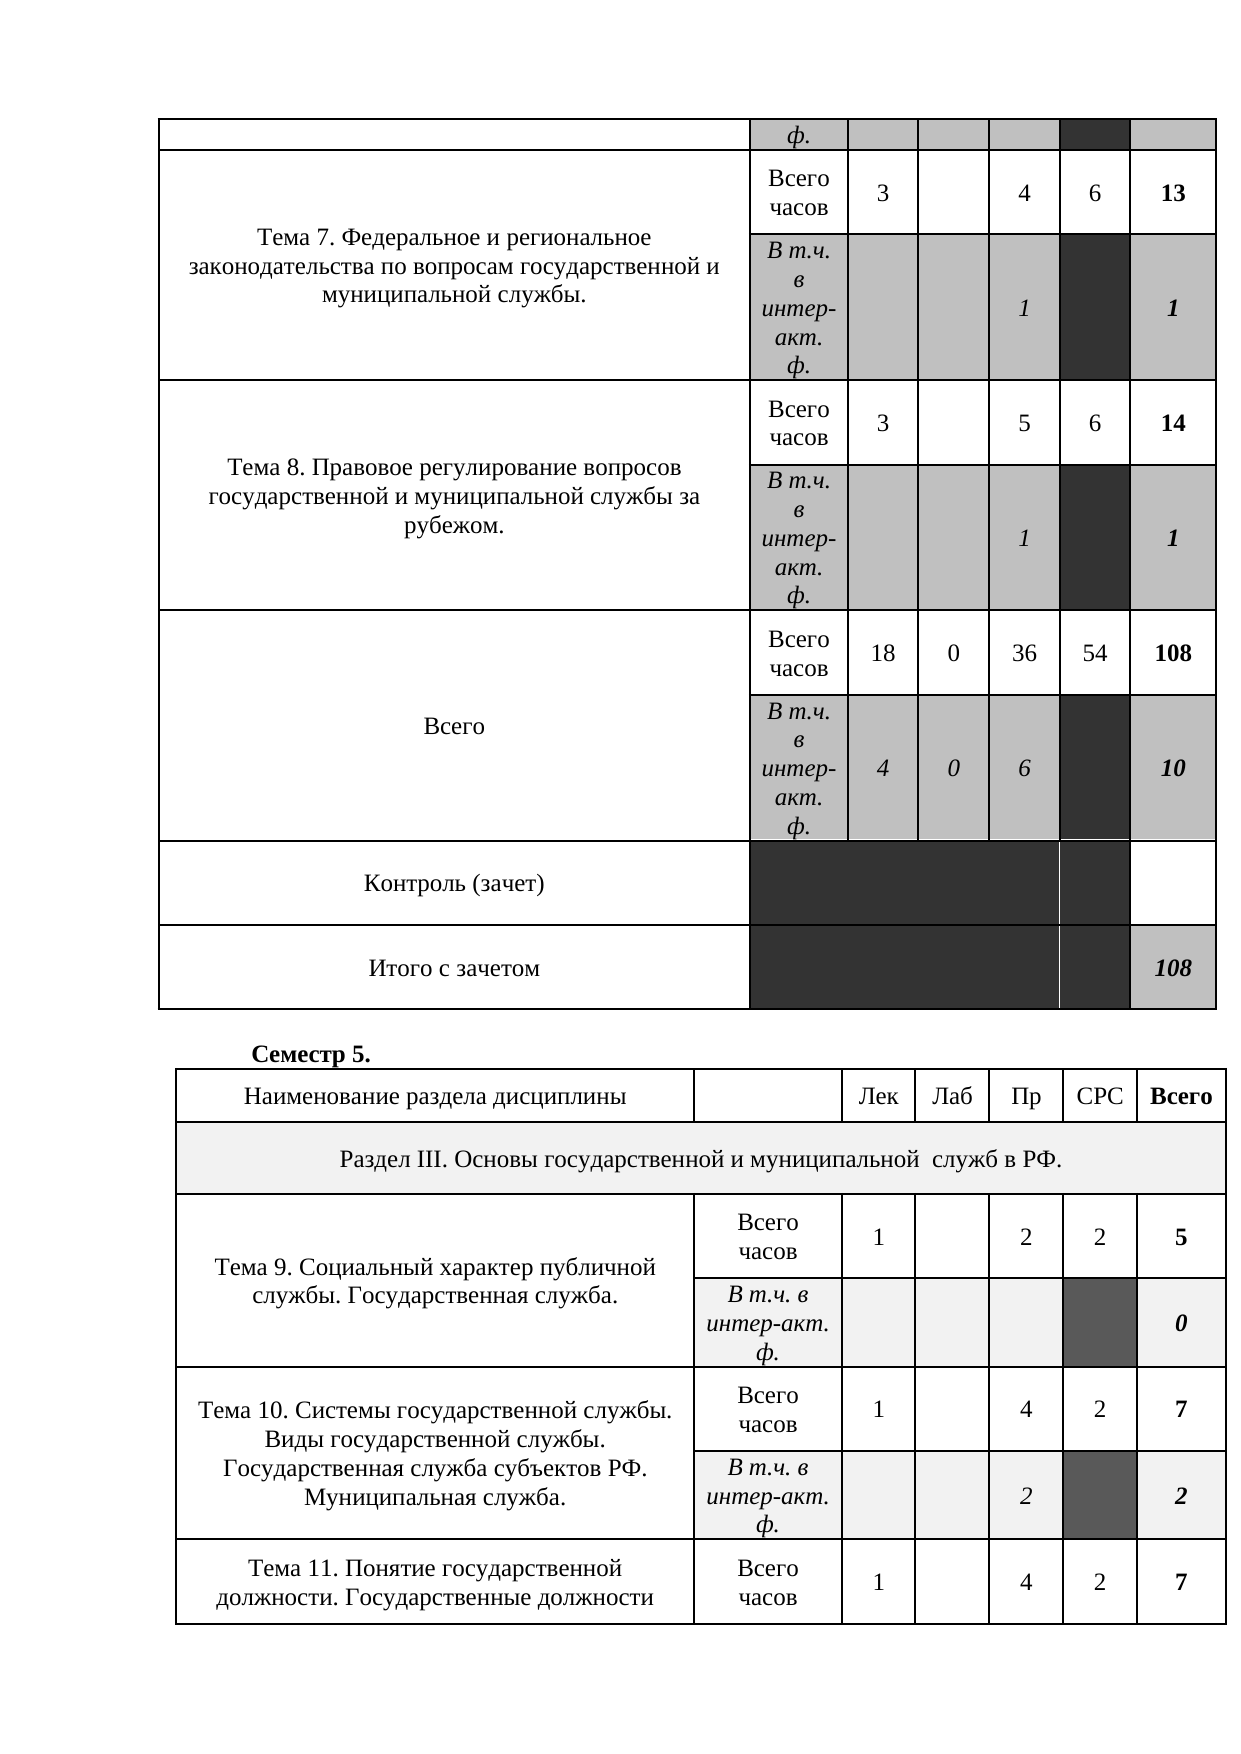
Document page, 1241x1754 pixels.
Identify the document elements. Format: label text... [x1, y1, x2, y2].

table_cell 4 [849, 696, 917, 839]
table_cell В т.ч. в интер-акт. ф. [751, 235, 847, 379]
table_cell 1 [990, 120, 1059, 149]
table_cell [1064, 1279, 1136, 1366]
table_cell 14 [1131, 381, 1215, 463]
table_cell [919, 381, 988, 463]
table_cell [1061, 120, 1129, 149]
table_cell [990, 1279, 1062, 1366]
table_cell 5 [1138, 1195, 1225, 1277]
table_cell Всего часов [695, 1195, 841, 1277]
table_cell В т.ч. в интер-акт. ф. [751, 696, 847, 839]
table_header Пр [990, 1070, 1062, 1121]
table_cell 2 [1138, 1452, 1225, 1538]
table_cell 0 [1138, 1279, 1225, 1366]
table_header Всего [1138, 1070, 1225, 1121]
table_cell Всего часов [751, 611, 847, 694]
table_cell [1061, 696, 1129, 839]
table_cell В т.ч. в интер-акт. ф. [695, 1279, 841, 1366]
table_header Лек [843, 1070, 914, 1121]
table_cell Всего часов [751, 151, 847, 233]
table_header Лаб [916, 1070, 988, 1121]
table_cell [802, 842, 918, 924]
table_cell [916, 1195, 988, 1277]
table_cell 2 [990, 1452, 1062, 1538]
table_cell 3 [849, 381, 917, 463]
table_cell 4 [990, 1540, 1062, 1623]
table_cell [1060, 842, 1129, 924]
table_cell 2 [1064, 1368, 1136, 1450]
table_cell 5 [990, 381, 1059, 463]
table_cell 108 [1131, 611, 1215, 694]
table_cell [918, 926, 989, 1008]
table_cell Всего часов [695, 1540, 841, 1623]
table_cell 36 [990, 611, 1059, 694]
table_cell 2 [990, 1195, 1062, 1277]
table_cell 0 [919, 611, 988, 694]
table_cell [177, 1540, 693, 1623]
table_cell Всего часов [751, 381, 847, 463]
table_cell 6 [990, 696, 1059, 839]
table_cell 0 [919, 696, 988, 839]
text Семестр 5. [177, 1039, 1152, 1068]
table_cell [919, 466, 988, 609]
table_cell 1 [990, 466, 1059, 609]
table_cell 18 [849, 611, 917, 694]
table_cell 3 [849, 151, 917, 233]
table_cell [919, 151, 988, 233]
table_cell 54 [1061, 611, 1129, 694]
table_cell [848, 926, 918, 1008]
table_cell [916, 1368, 988, 1450]
table_cell 4 [990, 151, 1059, 233]
table_header [695, 1070, 841, 1121]
table_cell 4 [990, 1368, 1062, 1450]
table_cell 1 [990, 235, 1059, 379]
table_cell 1 [843, 1195, 914, 1277]
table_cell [751, 120, 847, 149]
table_cell [1060, 926, 1129, 1008]
table_cell Итого с зачетом [160, 926, 749, 1008]
table_cell 108 [1131, 926, 1215, 1008]
table_cell [751, 842, 802, 924]
table_cell 7 [1138, 1540, 1225, 1623]
table_cell [916, 1540, 988, 1623]
table_cell 13 [1131, 151, 1215, 233]
table_cell 2 [1064, 1540, 1136, 1623]
table_cell [849, 466, 917, 609]
table_cell Всего [160, 611, 749, 839]
table_cell 6 [1061, 151, 1129, 233]
table_cell [919, 235, 988, 379]
table_header СРС [1064, 1070, 1136, 1121]
table_cell [843, 1452, 914, 1538]
table_cell 1 [849, 120, 917, 149]
table_cell Тема 8. Правовое регулирование вопросов государственной и муниципальной службы за рубежом. [160, 381, 749, 609]
table_cell 2 [1064, 1195, 1136, 1277]
table_cell Раздел III. Основы государственной и муниципальной служб в РФ. [177, 1123, 1225, 1193]
table_cell [1061, 235, 1129, 379]
table_cell [1064, 1452, 1136, 1538]
table_cell [1131, 842, 1215, 924]
table_cell [1061, 466, 1129, 609]
table_cell 7 [1138, 1368, 1225, 1450]
table_cell [989, 842, 1059, 924]
table_cell В т.ч. в интер-акт. ф. [751, 466, 847, 609]
table_cell 1 [843, 1540, 914, 1623]
table_cell Всего часов [695, 1368, 841, 1450]
table_cell Тема 10. Системы государственной службы. Виды государственной службы. Государственная служба субъектов РФ. Муниципальная служба. [177, 1368, 693, 1538]
table_cell В т.ч. в интер-акт. ф. [695, 1452, 841, 1538]
table_cell 10 [1131, 696, 1215, 839]
table_cell 1 [1131, 466, 1215, 609]
table_cell 1 [1131, 235, 1215, 379]
table_cell Контроль (зачет) [160, 842, 749, 924]
table_cell [916, 1452, 988, 1538]
table_cell [849, 235, 917, 379]
table_cell [916, 1279, 988, 1366]
table_cell [918, 842, 989, 924]
table_cell Тема 7. Федеральное и региональное законодательства по вопросам государственной и муниципальной службы. [160, 151, 749, 379]
table_cell [919, 120, 988, 149]
table_cell 1 [843, 1368, 914, 1450]
table_cell Тема 9. Социальный характер публичной службы. Государственная служба. [177, 1195, 693, 1366]
table_header Наименование раздела дисциплины [177, 1070, 693, 1121]
table_cell 2 [1131, 120, 1215, 149]
table_cell [843, 1279, 914, 1366]
table_cell [751, 926, 848, 1008]
table_cell 6 [1061, 381, 1129, 463]
table_cell [989, 926, 1059, 1008]
